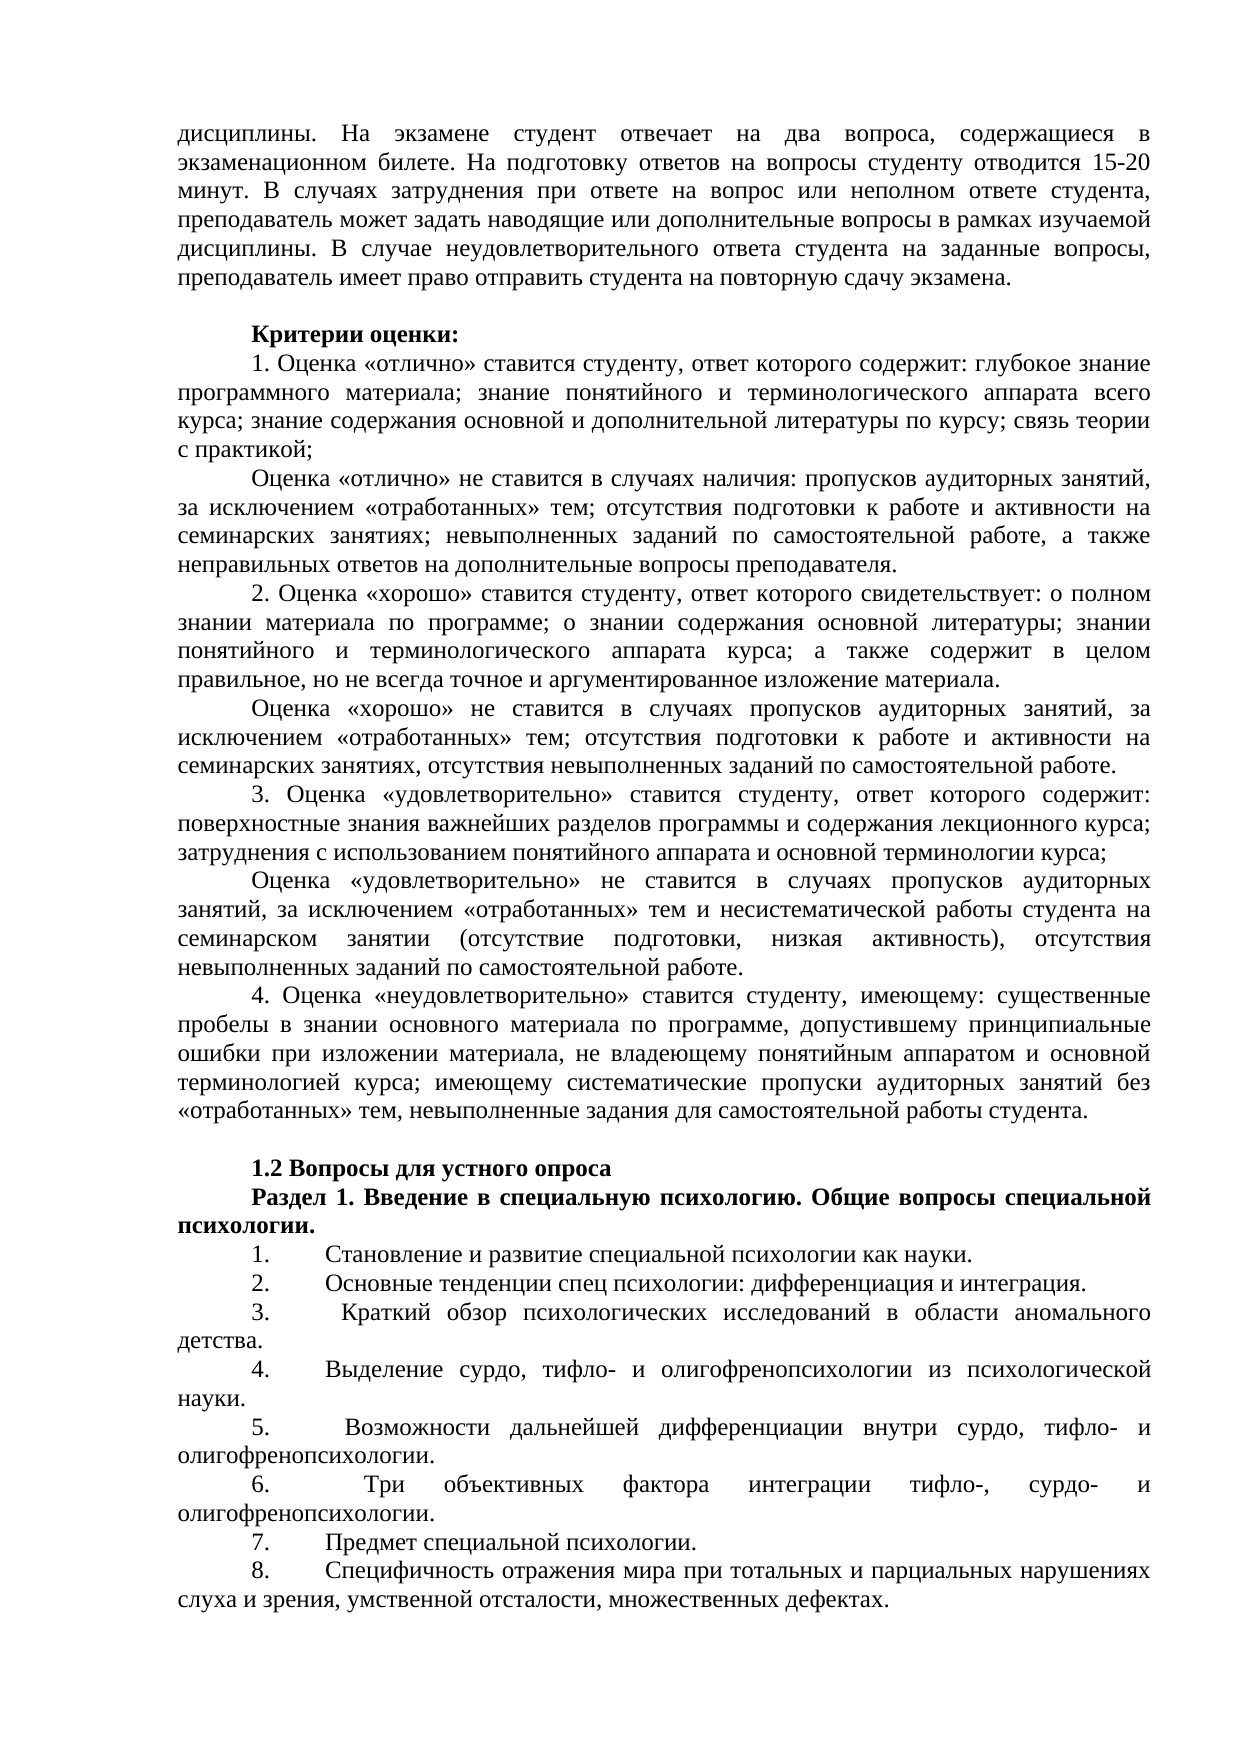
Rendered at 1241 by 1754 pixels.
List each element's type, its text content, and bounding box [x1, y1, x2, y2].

text 2. Оценка «хорошо» ставится студенту, ответ которого свидетельствует: о полном знании материала по программе; о знании содержания основной литературы; знании понятийного и терминологического аппарата курса; а также содержит в целом правильное, но не всегда точное и аргументированное изложение материала. [177, 578, 1152, 693]
list Становление и развитие специальной психологии как науки. [177, 1239, 1152, 1268]
list Возможности дальнейшей дифференциации внутри сурдо, тифло- и олигофренопсихологии. [177, 1412, 1152, 1469]
text 1.2 Вопросы для устного опроса [177, 1153, 1152, 1182]
text Раздел 1. Введение в специальную психологию. Общие вопросы специальной психологии. [177, 1182, 1152, 1239]
text Оценка «отлично» не ставится в случаях наличия: пропусков аудиторных занятий, за исключением «отработанных» тем; отсутствия подготовки к работе и активности на семинарских занятиях; невыполненных заданий по самостоятельной работе, а также неправильных ответов на дополнительные вопросы преподавателя. [177, 463, 1152, 578]
text 1. Оценка «отлично» ставится студенту, ответ которого содержит: глубокое знание программного материала; знание понятийного и терминологического аппарата всего курса; знание содержания основной и дополнительной литературы по курсу; связь теории с практикой; [177, 348, 1152, 463]
list Краткий обзор психологических исследований в области аномального детства. [177, 1297, 1152, 1354]
text 3. Оценка «удовлетворительно» ставится студенту, ответ которого содержит: поверхностные знания важнейших разделов программы и содержания лекционного курса; затруднения с использованием понятийного аппарата и основной терминологии курса; [177, 779, 1152, 866]
text Критерии оценки: [177, 319, 1152, 348]
list Основные тенденции спец психологии: дифференциация и интеграция. [177, 1268, 1152, 1297]
list Специфичность отражения мира при тотальных и парциальных нарушениях слуха и зрения, умственной отсталости, множественных дефектах. [177, 1556, 1152, 1613]
text Оценка «удовлетворительно» не ставится в случаях пропусков аудиторных занятий, за исключением «отработанных» тем и несистематической работы студента на семинарском занятии (отсутствие подготовки, низкая активность), отсутствия невыполненных заданий по самостоятельной работе. [177, 866, 1152, 981]
text Оценка «хорошо» не ставится в случаях пропусков аудиторных занятий, за исключением «отработанных» тем; отсутствия подготовки к работе и активности на семинарских занятиях, отсутствия невыполненных заданий по самостоятельной работе. [177, 693, 1152, 779]
list Предмет специальной психологии. [177, 1527, 1152, 1556]
list Три объективных фактора интеграции тифло-, сурдо- и олигофренопсихологии. [177, 1469, 1152, 1527]
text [177, 118, 1152, 291]
text 4. Оценка «неудовлетворительно» ставится студенту, имеющему: существенные пробелы в знании основного материала по программе, допустившему принципиальные ошибки при изложении материала, не владеющему понятийным аппаратом и основной терминологией курса; имеющему систематические пропуски аудиторных занятий без «отработанных» тем, невыполненные задания для самостоятельной работы студента. [177, 981, 1152, 1124]
list Выделение сурдо, тифло- и олигофренопсихологии из психологической науки. [177, 1354, 1152, 1412]
